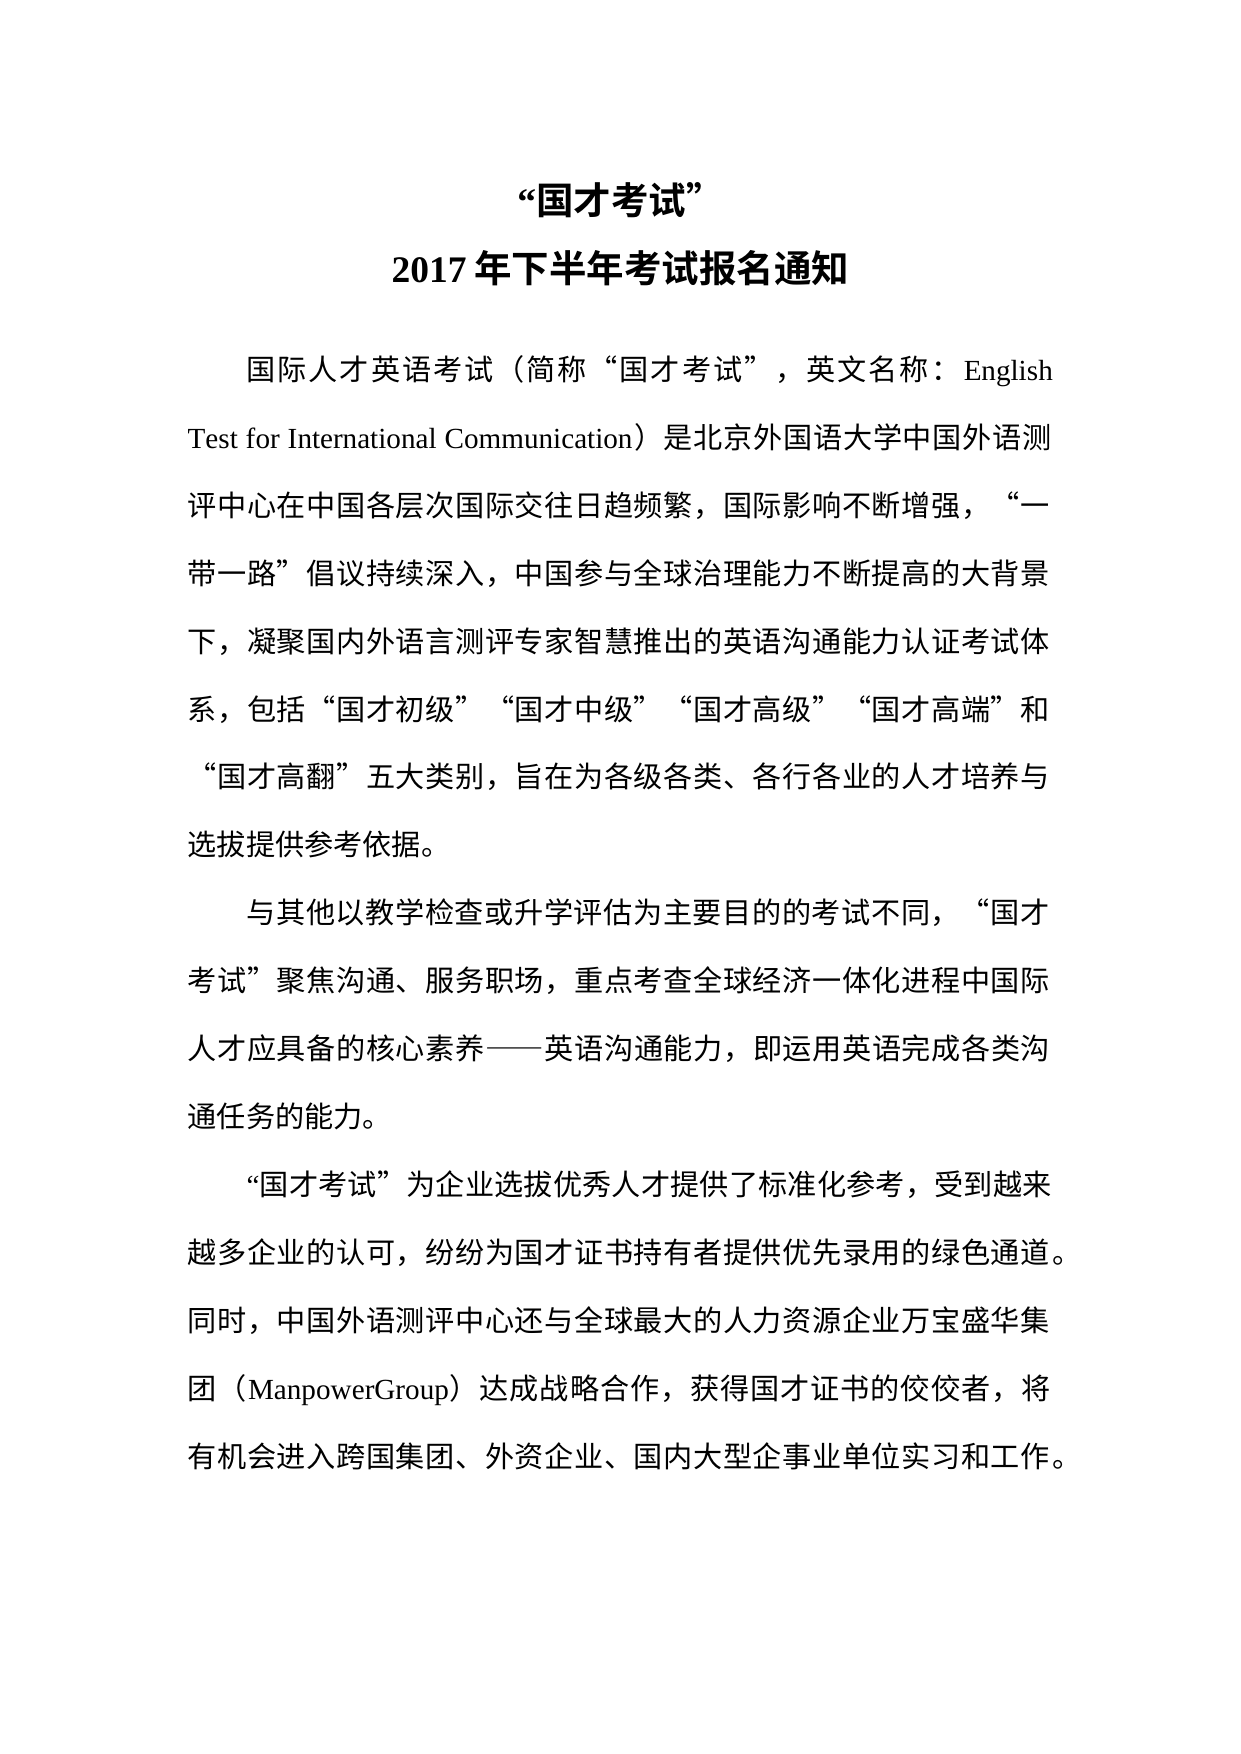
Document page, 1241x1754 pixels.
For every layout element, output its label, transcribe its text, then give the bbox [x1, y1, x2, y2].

text 国际人才英语考试（简称“国才考试”，英文名称：English Test for International Communication）是北京外国语大学中国外语测评中心在中国各层次国际交往日趋频繁，国际影响不断增强，“一带一路”倡议持续深入，中国参与全球治理能力不断提高的大背景下，凝聚国内外语言测评专家智慧推出的英语沟通能力认证考试体系，包括“国才初级”“国才中级”“国才高级”“国才高端”和“国才高翻”五大类别，旨在为各级各类、各行各业的人才培养与选拔提供参考依据。 [187, 334, 1053, 877]
text “国才考试” [187, 164, 1053, 232]
text 与其他以教学检查或升学评估为主要目的的考试不同，“国才考试”聚焦沟通、服务职场，重点考查全球经济一体化进程中国际人才应具备的核心素养——英语沟通能力，即运用英语完成各类沟通任务的能力。 [187, 877, 1053, 1149]
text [187, 1149, 1053, 1488]
text 2017年下半年考试报名通知 [187, 232, 1053, 300]
